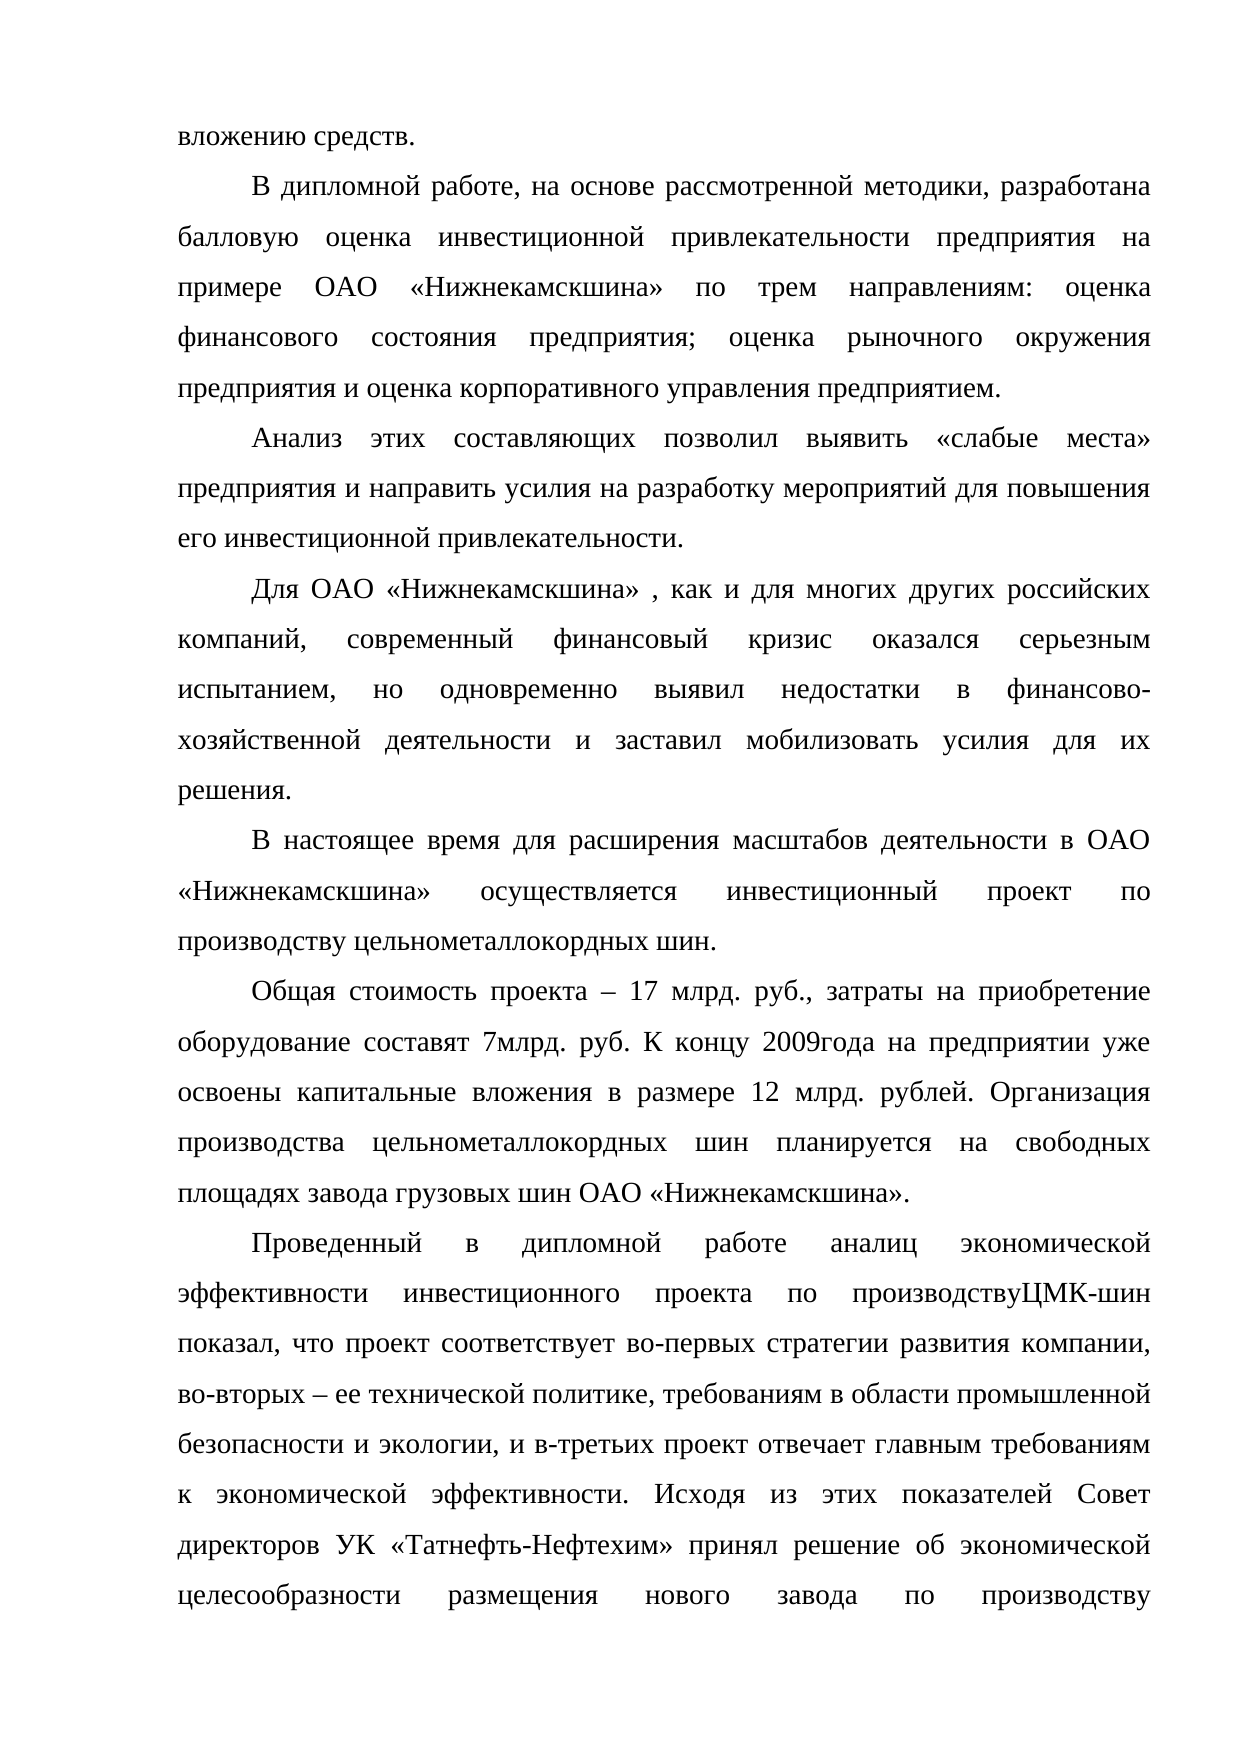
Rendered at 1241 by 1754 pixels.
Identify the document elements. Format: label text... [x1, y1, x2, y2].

text Анализ этих составляющих позволил выявить «слабые места» предприятия и направить усилия на разработку мероприятий для повышения его инвестиционной привлекательности. [177, 420, 1152, 554]
text В дипломной работе, на основе рассмотренной методики, разработана балловую оценка инвестиционной привлекательности предприятия на примере ОАО «Нижнекамскшина» по трем направлениям: оценка финансового состояния предприятия; оценка рыночного окружения предприятия и оценка корпоративного управления предприятием. [177, 168, 1152, 403]
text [177, 118, 1152, 152]
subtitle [177, 1225, 1152, 1611]
text В настоящее время для расширения масштабов деятельности в ОАО «Нижнекамскшина» осуществляется инвестиционный проект по производству цельнометаллокордных шин. [177, 822, 1152, 957]
text Для ОАО «Нижнекамскшина» , как и для многих других российских компаний, современный финансовый кризис оказался серьезным испытанием, но одновременно выявил недостатки в финансово-хозяйственной деятельности и заставил мобилизовать усилия для их решения. [177, 571, 1152, 806]
text Общая стоимость проекта – 17 млрд. руб., затраты на приобретение оборудование составят 7млрд. руб. К концу 2009года на предприятии уже освоены капитальные вложения в размере 12 млрд. рублей. Организация производства цельнометаллокордных шин планируется на свободных площадях завода грузовых шин ОАО «Нижнекамскшина». [177, 973, 1152, 1208]
